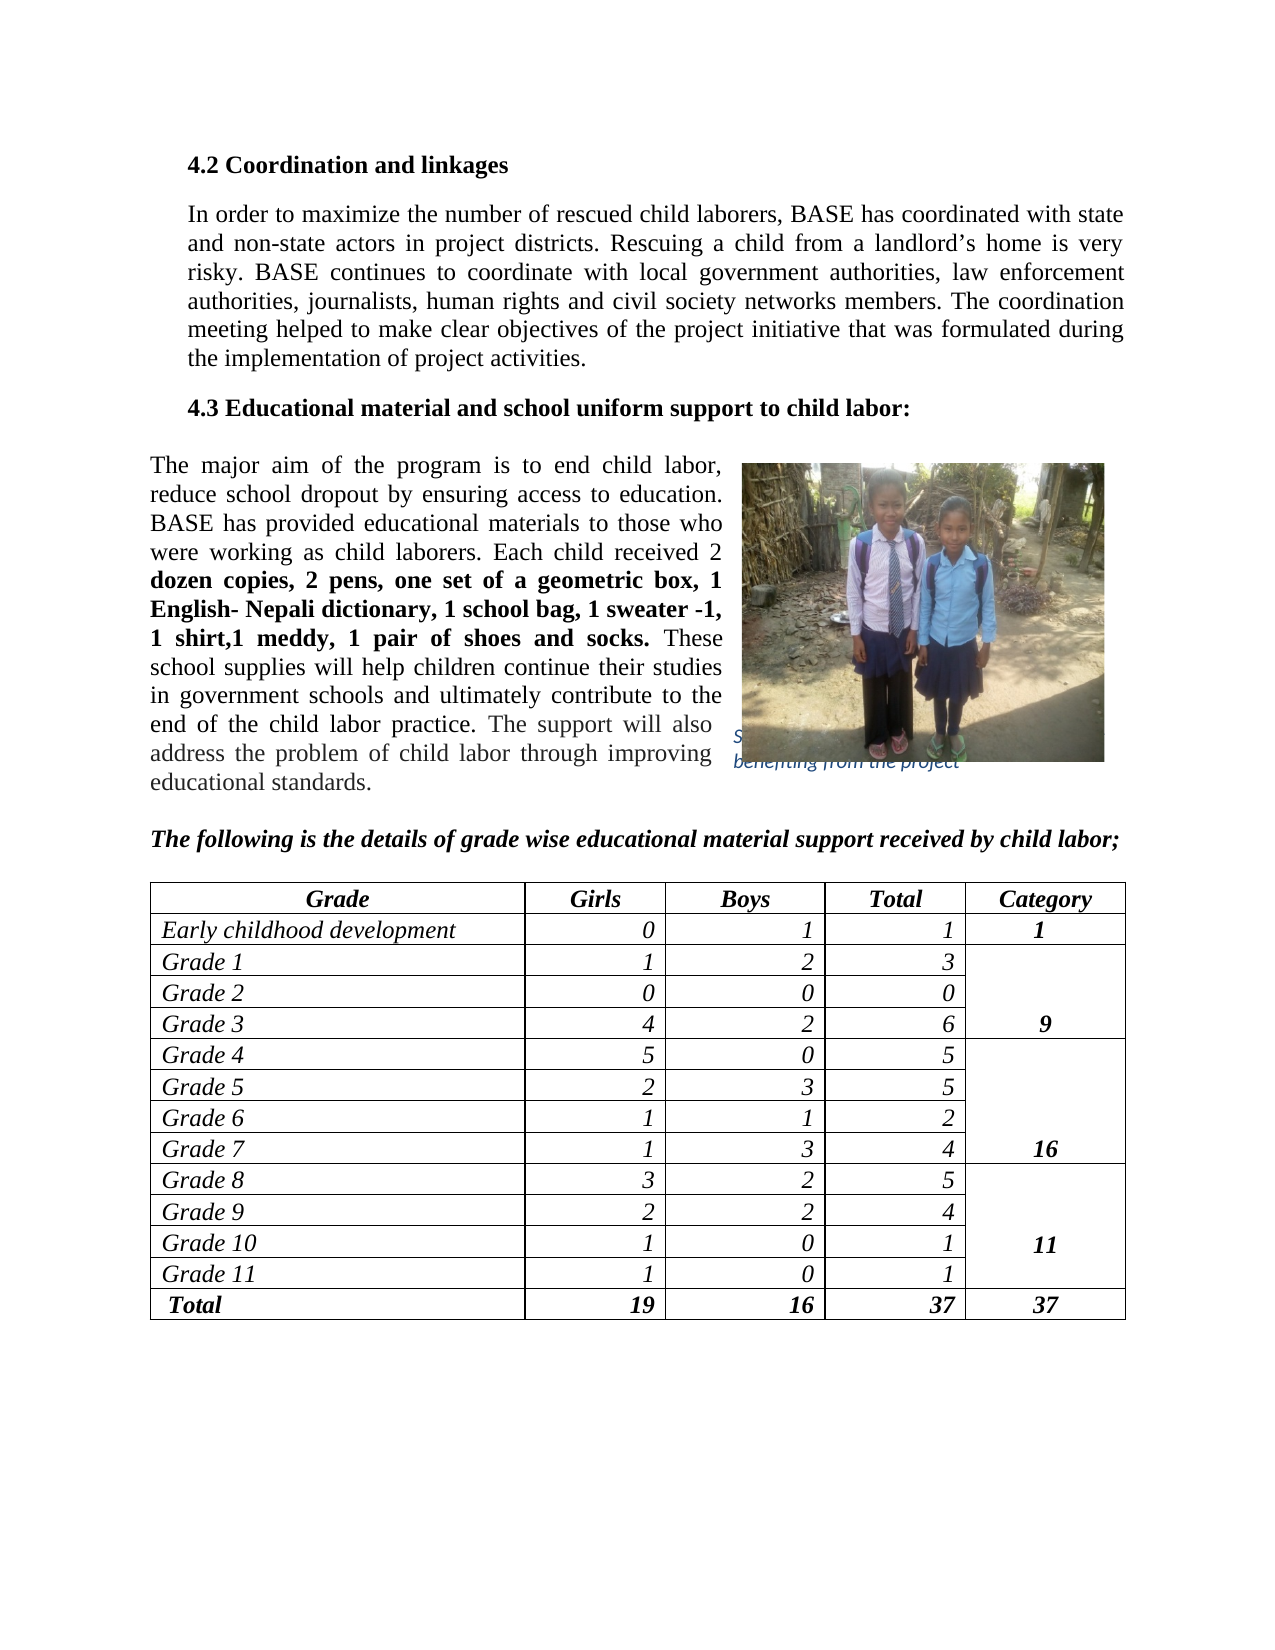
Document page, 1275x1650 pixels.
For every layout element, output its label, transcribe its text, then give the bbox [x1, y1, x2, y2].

table_cell Grade 6 [151, 1101, 524, 1132]
table_cell 1 [666, 914, 824, 944]
table_header Boys [666, 883, 824, 913]
table_cell 3 [826, 945, 965, 975]
table_cell Grade 8 [151, 1164, 524, 1194]
table_cell 5 [826, 1164, 965, 1194]
table_cell Grade 10 [151, 1226, 524, 1257]
list Educational material and school uniform support to child labor: [187, 393, 1125, 422]
list Coordination and linkages [187, 150, 1125, 179]
table_cell 16 [966, 1039, 1125, 1163]
table_cell Total [151, 1289, 524, 1319]
table_cell 2 [666, 1164, 824, 1194]
table_cell Grade 7 [151, 1133, 524, 1163]
table_cell 1 [526, 945, 665, 975]
table_cell 3 [526, 1164, 665, 1194]
table_cell 4 [826, 1195, 965, 1225]
table_cell 37 [966, 1289, 1125, 1319]
table_cell Grade 9 [151, 1195, 524, 1225]
table_cell 2 [526, 1195, 665, 1225]
table_cell 11 [966, 1164, 1125, 1288]
table_header Grade [151, 883, 524, 913]
table_cell Grade 1 [151, 945, 524, 975]
table_cell 2 [526, 1070, 665, 1100]
table_cell 0 [526, 976, 665, 1007]
table_cell 37 [826, 1289, 965, 1319]
table_cell 16 [666, 1289, 824, 1319]
table_cell 1 [826, 914, 965, 944]
table_cell 1 [526, 1258, 665, 1288]
table_cell 0 [666, 1258, 824, 1288]
text In order to maximize the number of rescued child laborers, BASE has coordinated with state and non-state actors in project districts. Rescuing a child from a landlord’s home is very risky. BASE continues to coordinate with local government authorities, law enforcement authorities, journalists, human rights and civil society networks members. The coordination meeting helped to make clear objectives of the project initiative that was formulated during the implementation of project activities. [187, 199, 1125, 372]
table_cell 5 [526, 1039, 665, 1069]
table_cell Early childhood development [151, 914, 524, 944]
table_cell Grade 11 [151, 1258, 524, 1288]
table_cell 0 [666, 1226, 824, 1257]
table_cell 1 [526, 1226, 665, 1257]
table_cell 19 [526, 1289, 665, 1319]
table_cell 2 [666, 1195, 824, 1225]
table_cell 1 [966, 914, 1125, 944]
table_cell 4 [526, 1008, 665, 1038]
table_cell 5 [826, 1070, 965, 1100]
table_cell 3 [666, 1070, 824, 1100]
table_cell Grade 3 [151, 1008, 524, 1038]
table_cell 2 [666, 945, 824, 975]
table_cell 5 [826, 1039, 965, 1069]
table_cell 1 [526, 1133, 665, 1163]
table_cell 0 [666, 976, 824, 1007]
table_cell Grade 5 [151, 1070, 524, 1100]
table_cell Grade 2 [151, 976, 524, 1007]
table_cell Grade 4 [151, 1039, 524, 1069]
table_cell 1 [826, 1226, 965, 1257]
table_header Girls [526, 883, 665, 913]
table_cell 0 [526, 914, 665, 944]
table_cell 4 [826, 1133, 965, 1163]
table_cell 2 [826, 1101, 965, 1132]
table_cell 1 [666, 1101, 824, 1132]
table_cell 2 [666, 1008, 824, 1038]
picture [741, 463, 1105, 761]
table_cell 6 [826, 1008, 965, 1038]
table_cell 0 [666, 1039, 824, 1069]
table_cell 3 [666, 1133, 824, 1163]
table_header Category [966, 883, 1125, 913]
table_cell 1 [826, 1258, 965, 1288]
table_cell 0 [826, 976, 965, 1007]
table_header Total [826, 883, 965, 913]
table_cell 9 [966, 945, 1125, 1038]
table_cell 1 [526, 1101, 665, 1132]
text The following is the details of grade wise educational material support received by child labor; [150, 824, 1125, 853]
